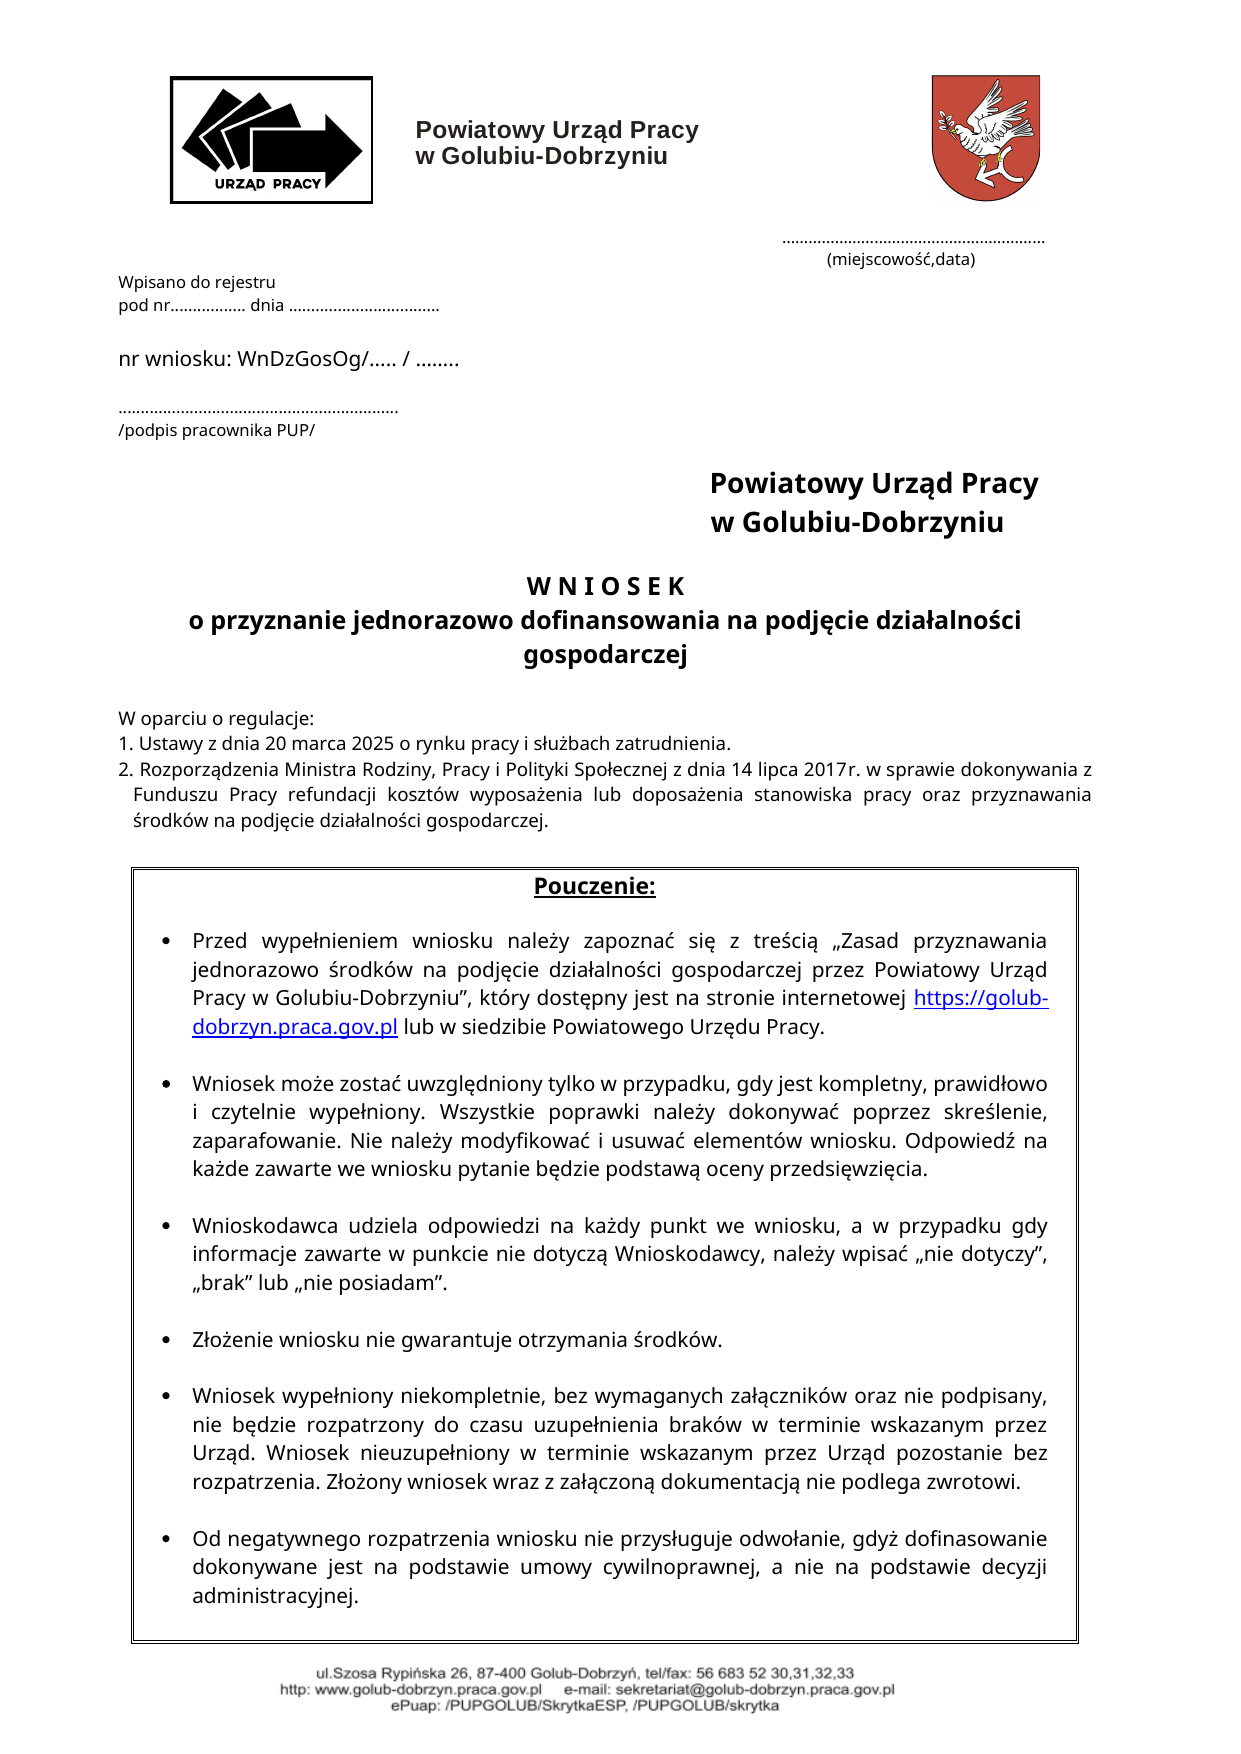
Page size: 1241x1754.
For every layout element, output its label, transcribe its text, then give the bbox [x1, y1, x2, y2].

text W N I O S E K [118, 569, 1093, 603]
text nr wniosku: WnDzGosOg/..... / …….. [118, 344, 1093, 373]
text 1. Ustawy z dnia 20 marca 2025 o rynku pracy i służbach zatrudnienia. [118, 731, 1093, 756]
text /podpis pracownika PUP/ [118, 418, 1093, 441]
text Powiatowy Urząd Pracy [118, 464, 1093, 502]
text ............................................................... [118, 396, 1093, 418]
text (miejscowość,data) Wpisano do rejestru [118, 248, 1093, 293]
text 2. Rozporządzenia Ministra Rodziny, Pracy i Polityki Społecznej z dnia 14 lipca 2017r. w sprawie dokonywania z Funduszu Pracy refundacji kosztów wyposażenia lub doposażenia stanowiska pracy oraz przyznawania środków na podjęcie działalności gospodarczej. [118, 756, 1093, 833]
text …………………………………………………… [118, 225, 1093, 248]
text W oparciu o regulacje: [118, 705, 1093, 731]
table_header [134, 870, 1076, 1640]
text w Golubiu-Dobrzyniu [118, 502, 1093, 540]
text pod nr................. dnia …............................... [118, 293, 1093, 316]
text o przyznanie jednorazowo dofinansowania na podjęcie działalności gospodarczej [118, 603, 1093, 671]
